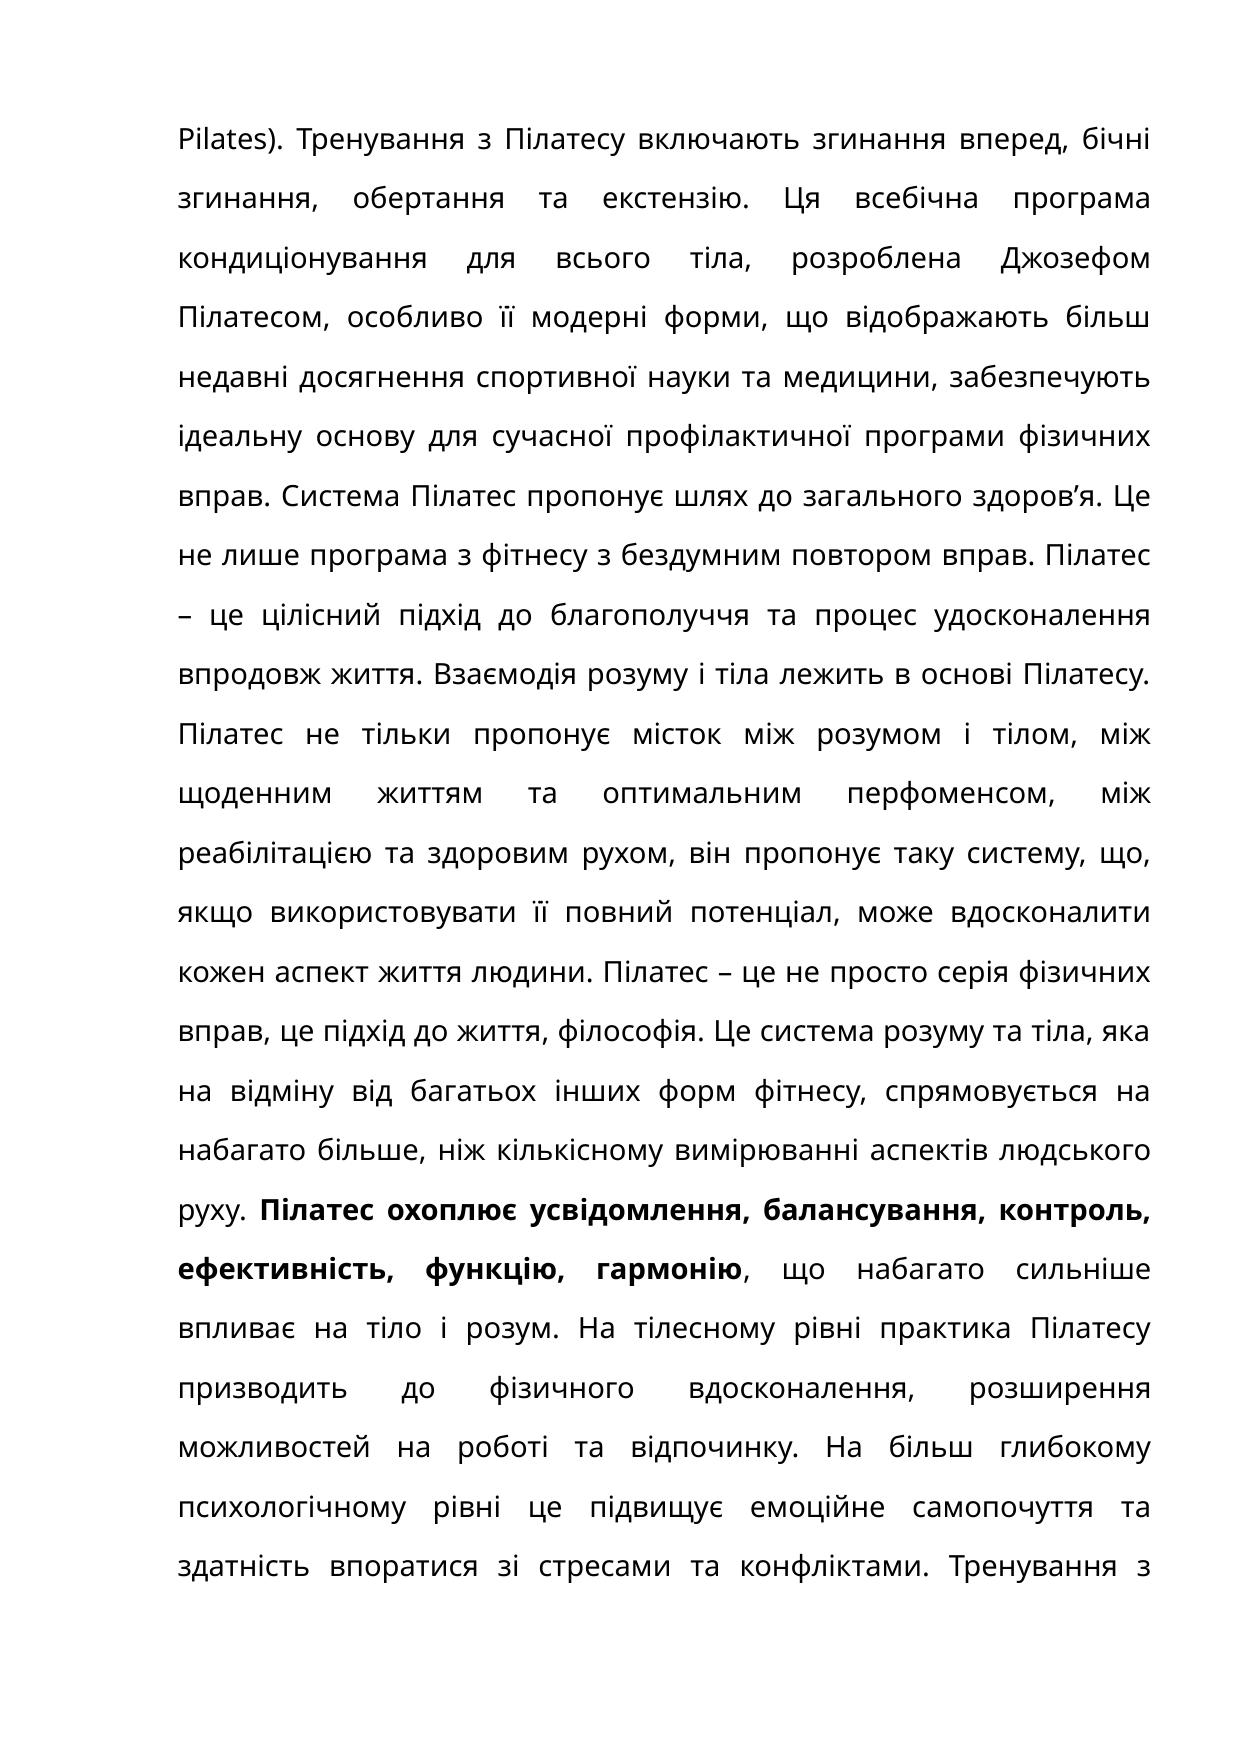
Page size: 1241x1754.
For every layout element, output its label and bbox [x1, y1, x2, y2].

text [177, 118, 1152, 1585]
